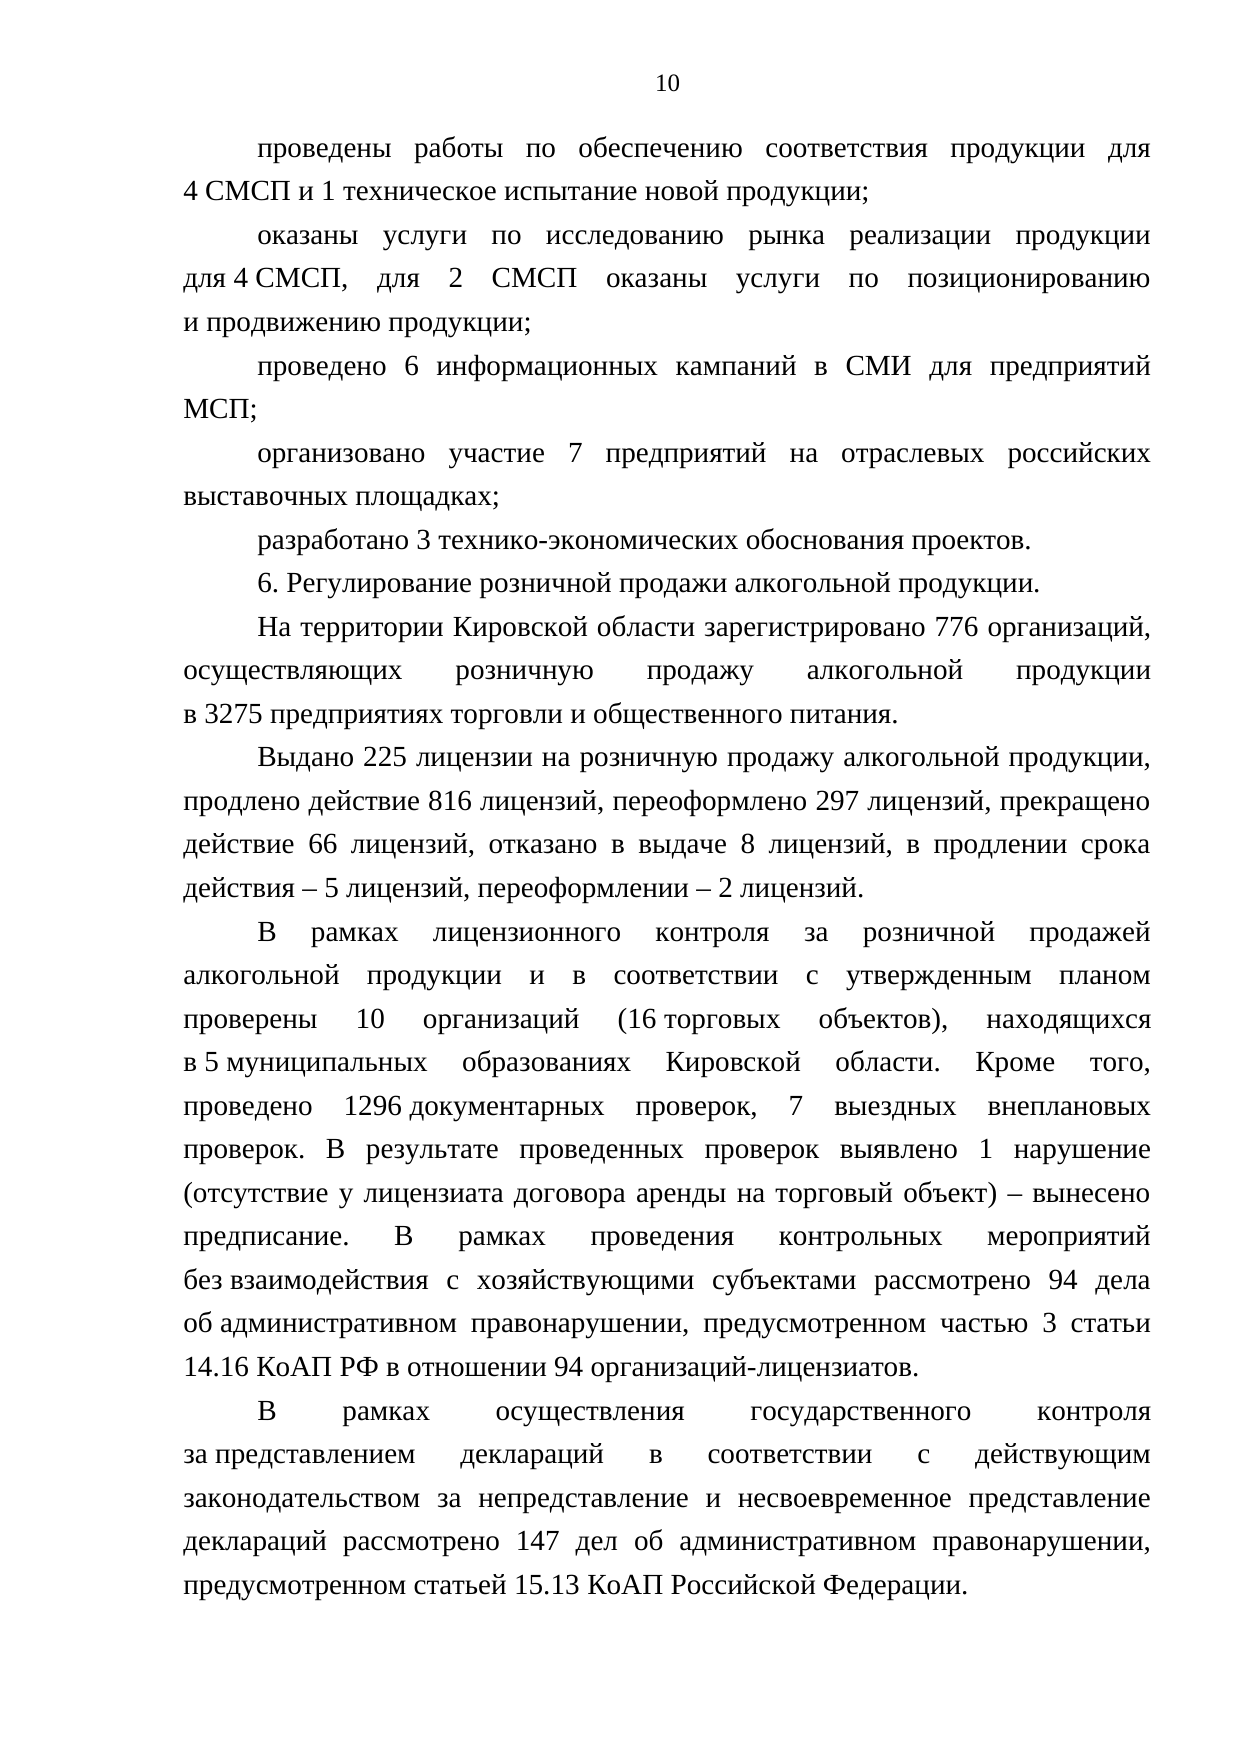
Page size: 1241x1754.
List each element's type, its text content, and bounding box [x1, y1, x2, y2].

text оказаны услуги по исследованию рынка реализации продукции для 4 СМСП, для 2 СМСП оказаны услуги по позиционированию и продвижению продукции; [183, 217, 1152, 338]
text проведено 6 информационных кампаний в СМИ для предприятий МСП; [183, 348, 1152, 425]
text На территории Кировской области зарегистрировано 776 организаций, осуществляющих розничную продажу алкогольной продукции в 3275 предприятиях торговли и общественного питания. [183, 609, 1152, 729]
text организовано участие 7 предприятий на отраслевых российских выставочных площадках; [183, 435, 1152, 512]
text 6. Регулирование розничной продажи алкогольной продукции. [183, 565, 1152, 599]
text проведены работы по обеспечению соответствия продукции для 4 СМСП и 1 техническое испытание новой продукции; [183, 130, 1152, 207]
text В рамках лицензионного контроля за розничной продажей алкогольной продукции и в соответствии с утвержденным планом проверены 10 организаций (16 торговых объектов), находящихся в 5 муниципальных образованиях Кировской области. Кроме того, проведено 1296 документарных проверок, 7 выездных внеплановых проверок. В результате проведенных проверок выявлено 1 нарушение (отсутствие у лицензиата договора аренды на торговый объект) – вынесено предписание. В рамках проведения контрольных мероприятий без взаимодействия с хозяйствующими субъектами рассмотрено 94 дела об административном правонарушении, предусмотренном частью 3 статьи 14.16 КоАП РФ в отношении 94 организаций-лицензиатов. [183, 914, 1152, 1383]
text В рамках осуществления государственного контроля за представлением деклараций в соответствии с действующим законодательством за непредставление и несвоевременное представление деклараций рассмотрено 147 дел об административном правонарушении, предусмотренном статьей 15.13 КоАП Российской Федерации. [183, 1393, 1152, 1600]
text разработано 3 технико-экономических обоснования проектов. [183, 522, 1152, 555]
text Выдано 225 лицензии на розничную продажу алкогольной продукции, продлено действие 816 лицензий, переоформлено 297 лицензий, прекращено действие 66 лицензий, отказано в выдаче 8 лицензий, в продлении срока действия – 5 лицензий, переоформлении – 2 лицензий. [183, 739, 1152, 904]
